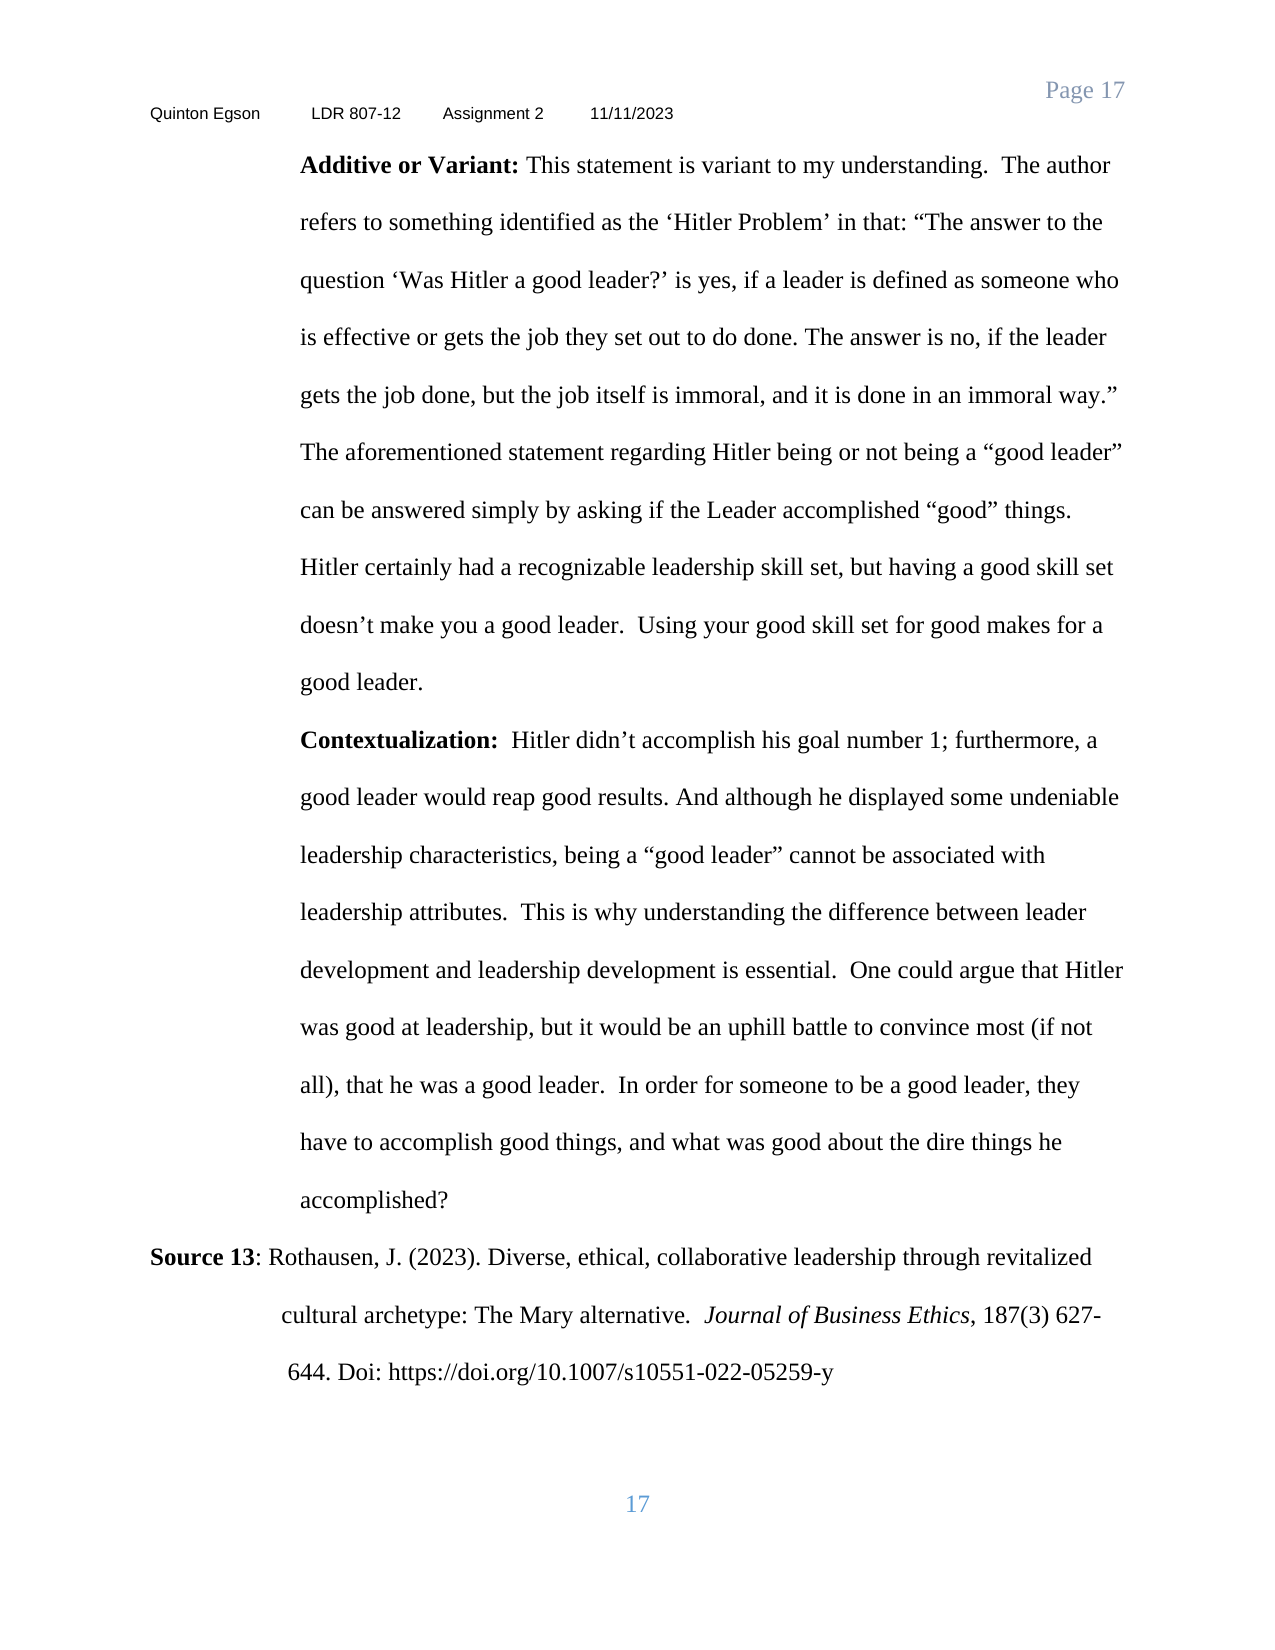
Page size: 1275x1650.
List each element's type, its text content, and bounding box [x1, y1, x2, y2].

text cultural archetype: The Mary alternative. Journal of Business Ethics, 187(3) 627- [150, 1300, 1125, 1329]
text Hitler certainly had a recognizable leadership skill set, but having a good skill set doesn’t make you a good leader. Using your good skill set for good makes for a good leader. [300, 552, 1125, 696]
text Contextualization: Hitler didn’t accomplish his goal number 1; furthermore, a good leader would reap good results. And although he displayed some undeniable leadership characteristics, being a “good leader” cannot be associated with leadership attributes. This is why understanding the difference between leader development and leadership development is essential. One could argue that Hitler was good at leadership, but it would be an uphill battle to convince most (if not all), that he was a good leader. In order for someone to be a good leader, they have to accomplish good things, and what was good about the dire things he accomplished? [300, 725, 1125, 1214]
text Additive or Variant: This statement is variant to my understanding. The author refers to something identified as the ‘Hitler Problem’ in that: “The answer to the question ‘Was Hitler a good leader?’ is yes, if a leader is defined as someone who is effective or gets the job they set out to do done. The answer is no, if the leader gets the job done, but the job itself is immoral, and it is done in an immoral way.” The aforementioned statement regarding Hitler being or not being a “good leader” can be answered simply by asking if the Leader accomplished “good” things. [300, 150, 1125, 524]
text Source 13: Rothausen, J. (2023). Diverse, ethical, collaborative leadership through revitalized [150, 1242, 1125, 1271]
text 644. Doi: https://doi.org/10.1007/s10551-022-05259-y [150, 1357, 1125, 1386]
